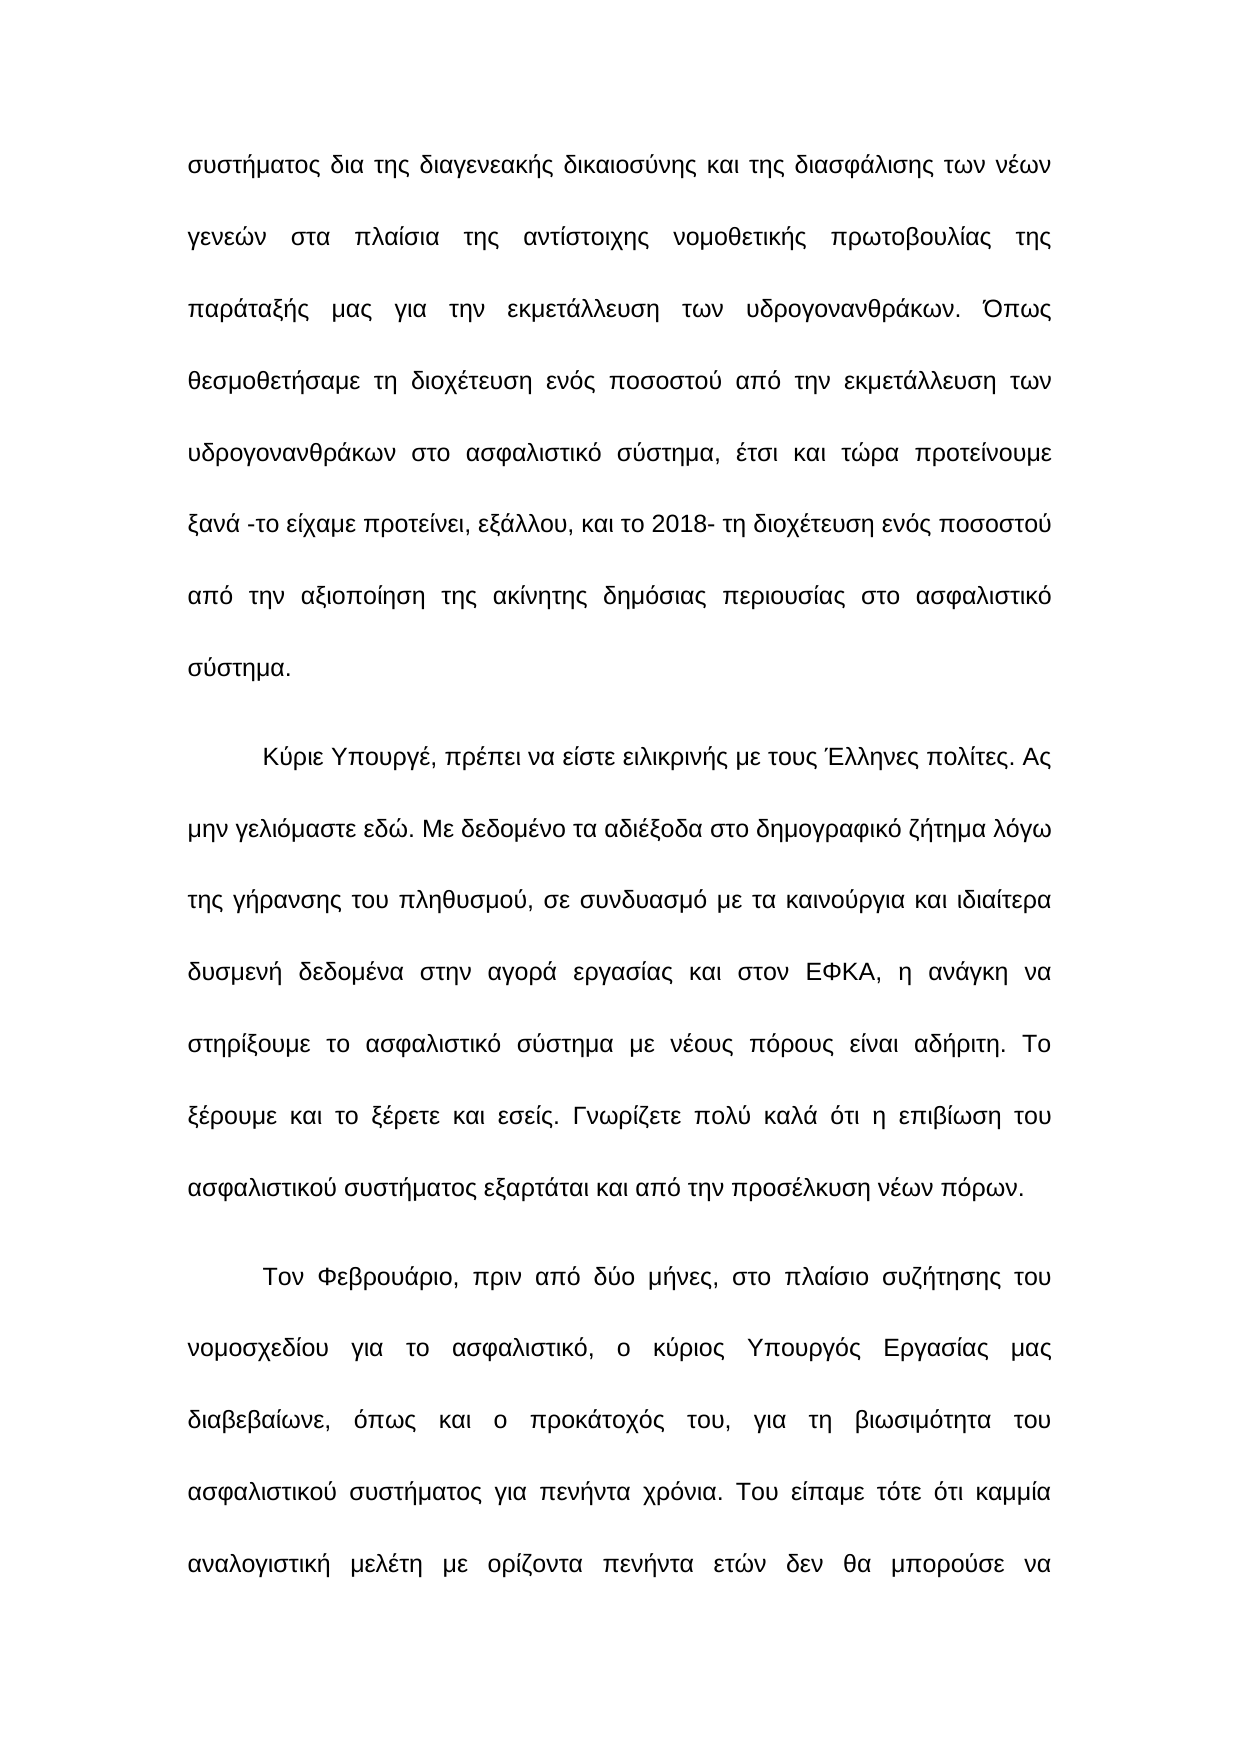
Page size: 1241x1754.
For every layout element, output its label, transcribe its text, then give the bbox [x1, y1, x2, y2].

text Κύριε Υπουργέ, πρέπει να είστε ειλικρινής με τους Έλληνες πολίτες. Ας μην γελιόμαστε εδώ. Με δεδομένο τα αδιέξοδα στο δημογραφικό ζήτημα λόγω της γήρανσης του πληθυσμού, σε συνδυασμό με τα καινούργια και ιδιαίτερα δυσμενή δεδομένα στην αγορά εργασίας και στον ΕΦΚΑ, η ανάγκη να στηρίξουμε το ασφαλιστικό σύστημα με νέους πόρους είναι αδήριτη. Το ξέρουμε και το ξέρετε και εσείς. Γνωρίζετε πολύ καλά ότι η επιβίωση του ασφαλιστικού συστήματος εξαρτάται και από την προσέλκυση νέων πόρων. [187, 742, 1053, 1202]
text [187, 150, 1053, 682]
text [187, 1261, 1053, 1578]
